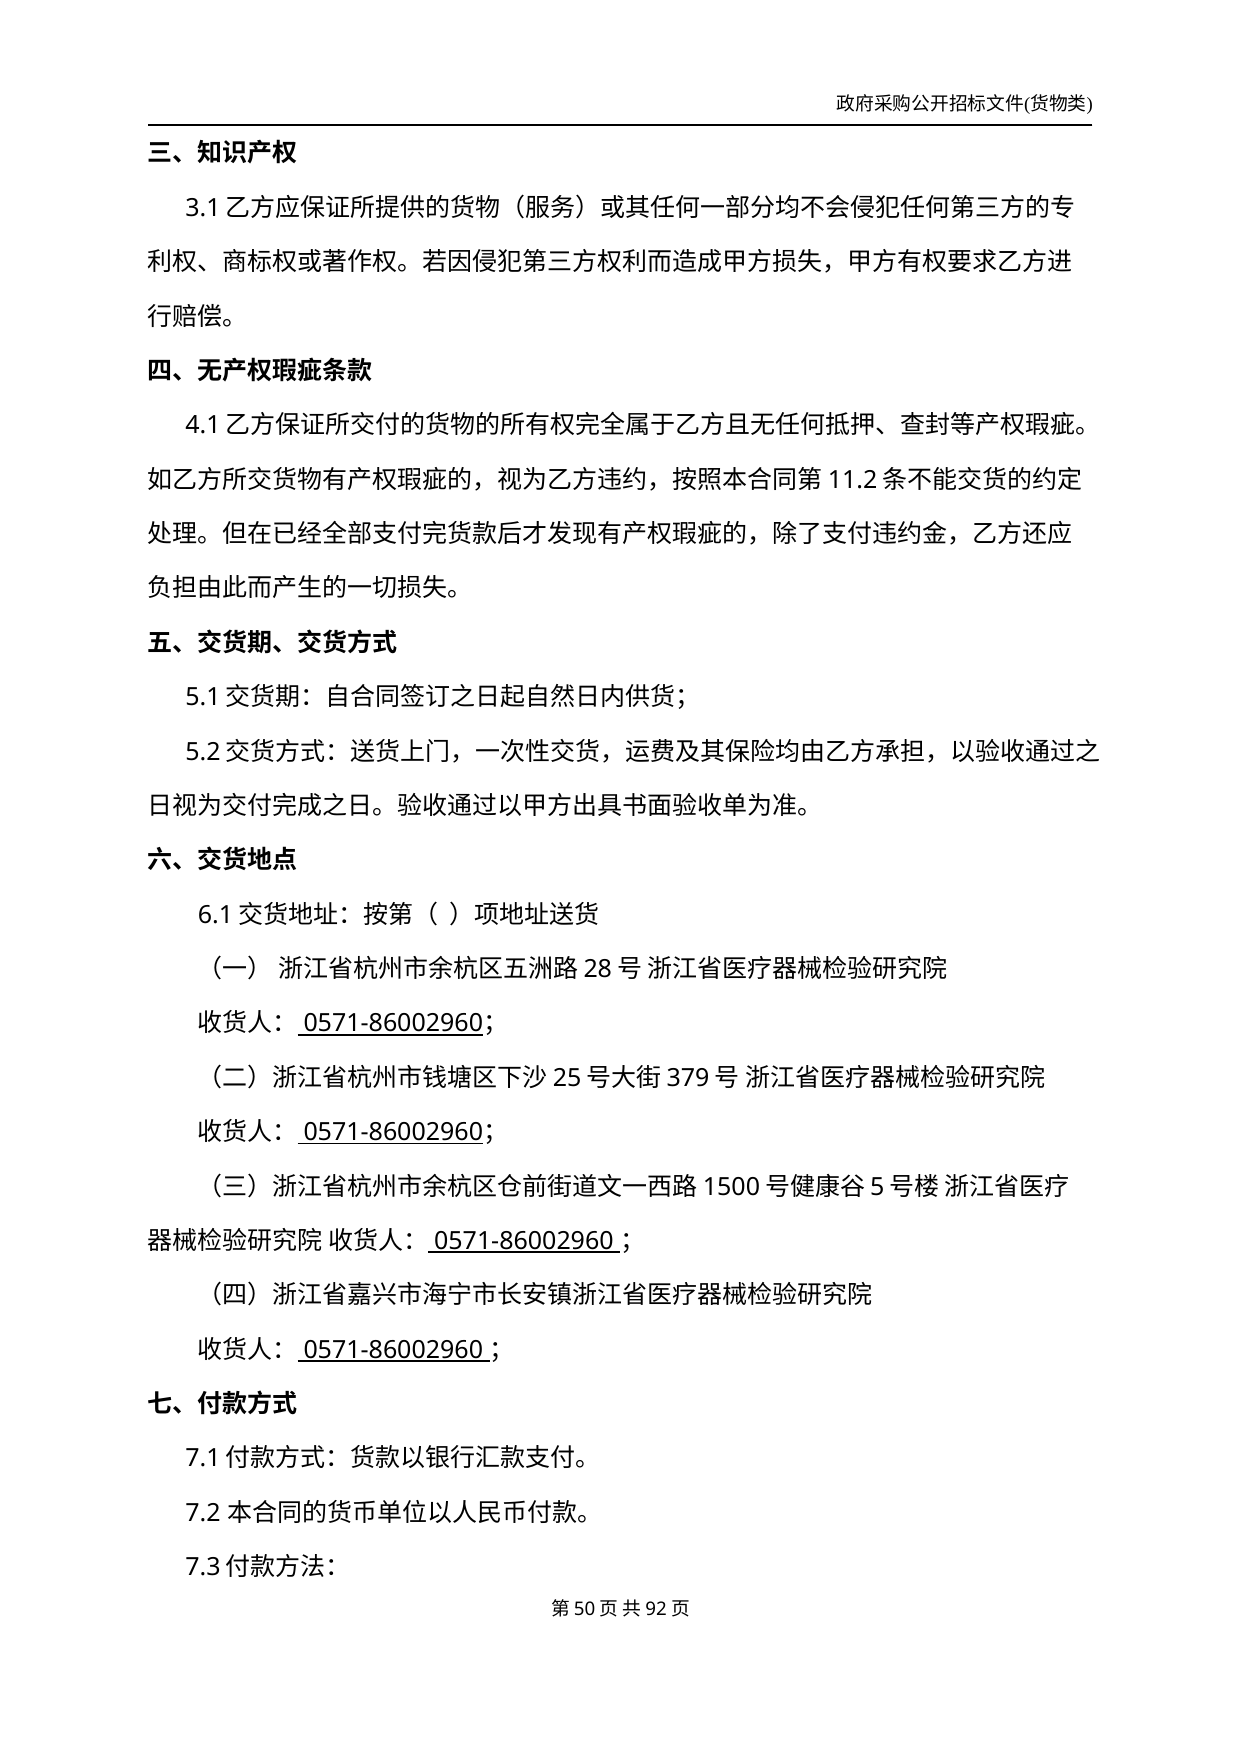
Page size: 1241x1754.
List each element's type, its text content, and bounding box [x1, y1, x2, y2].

text 4.1乙方保证所交付的货物的所有权完全属于乙方且无任何抵押、查封等产权瑕疵。如乙方所交货物有产权瑕疵的，视为乙方违约，按照本合同第11.2条不能交货的约定处理。但在已经全部支付完货款后才发现有产权瑕疵的，除了支付违约金，乙方还应负担由此而产生的一切损失。 [148, 405, 1092, 604]
text 收货人： 0571-86002960； [148, 1003, 1092, 1039]
text 3.1乙方应保证所提供的货物（服务）或其任何一部分均不会侵犯任何第三方的专利权、商标权或著作权。若因侵犯第三方权利而造成甲方损失，甲方有权要求乙方进行赔偿。 [148, 187, 1092, 332]
text 5.1交货期：自合同签订之日起自然日内供货； [148, 677, 1092, 713]
text （二）浙江省杭州市钱塘区下沙25号大街379号 浙江省医疗器械检验研究院 [148, 1057, 1092, 1093]
text 6.1交货地址：按第（ ）项地址送货 [148, 894, 1092, 930]
text 四、无产权瑕疵条款 [148, 350, 1092, 387]
text 三、知识产权 [148, 133, 1092, 169]
text 7.1付款方式：货款以银行汇款支付。 [148, 1438, 1092, 1474]
text （一） 浙江省杭州市余杭区五洲路28号 浙江省医疗器械检验研究院 [148, 948, 1092, 985]
text （四）浙江省嘉兴市海宁市长安镇浙江省医疗器械检验研究院 [148, 1275, 1092, 1311]
text 五、交货期、交货方式 [148, 622, 1092, 658]
text 收货人： 0571-86002960 ； [148, 1329, 1092, 1365]
text 7.2 本合同的货币单位以人民币付款。 [148, 1492, 1092, 1528]
text 7.3付款方法： [148, 1547, 1092, 1583]
text 七、付款方式 [148, 1383, 1092, 1420]
text 六、交货地点 [148, 840, 1092, 876]
text （三）浙江省杭州市余杭区仓前街道文一西路1500号健康谷5号楼 浙江省医疗器械检验研究院 收货人： 0571-86002960 ； [148, 1166, 1092, 1257]
text 5.2交货方式：送货上门，一次性交货，运费及其保险均由乙方承担，以验收通过之日视为交付完成之日。验收通过以甲方出具书面验收单为准。 [148, 731, 1119, 822]
text 收货人： 0571-86002960； [148, 1112, 1092, 1148]
